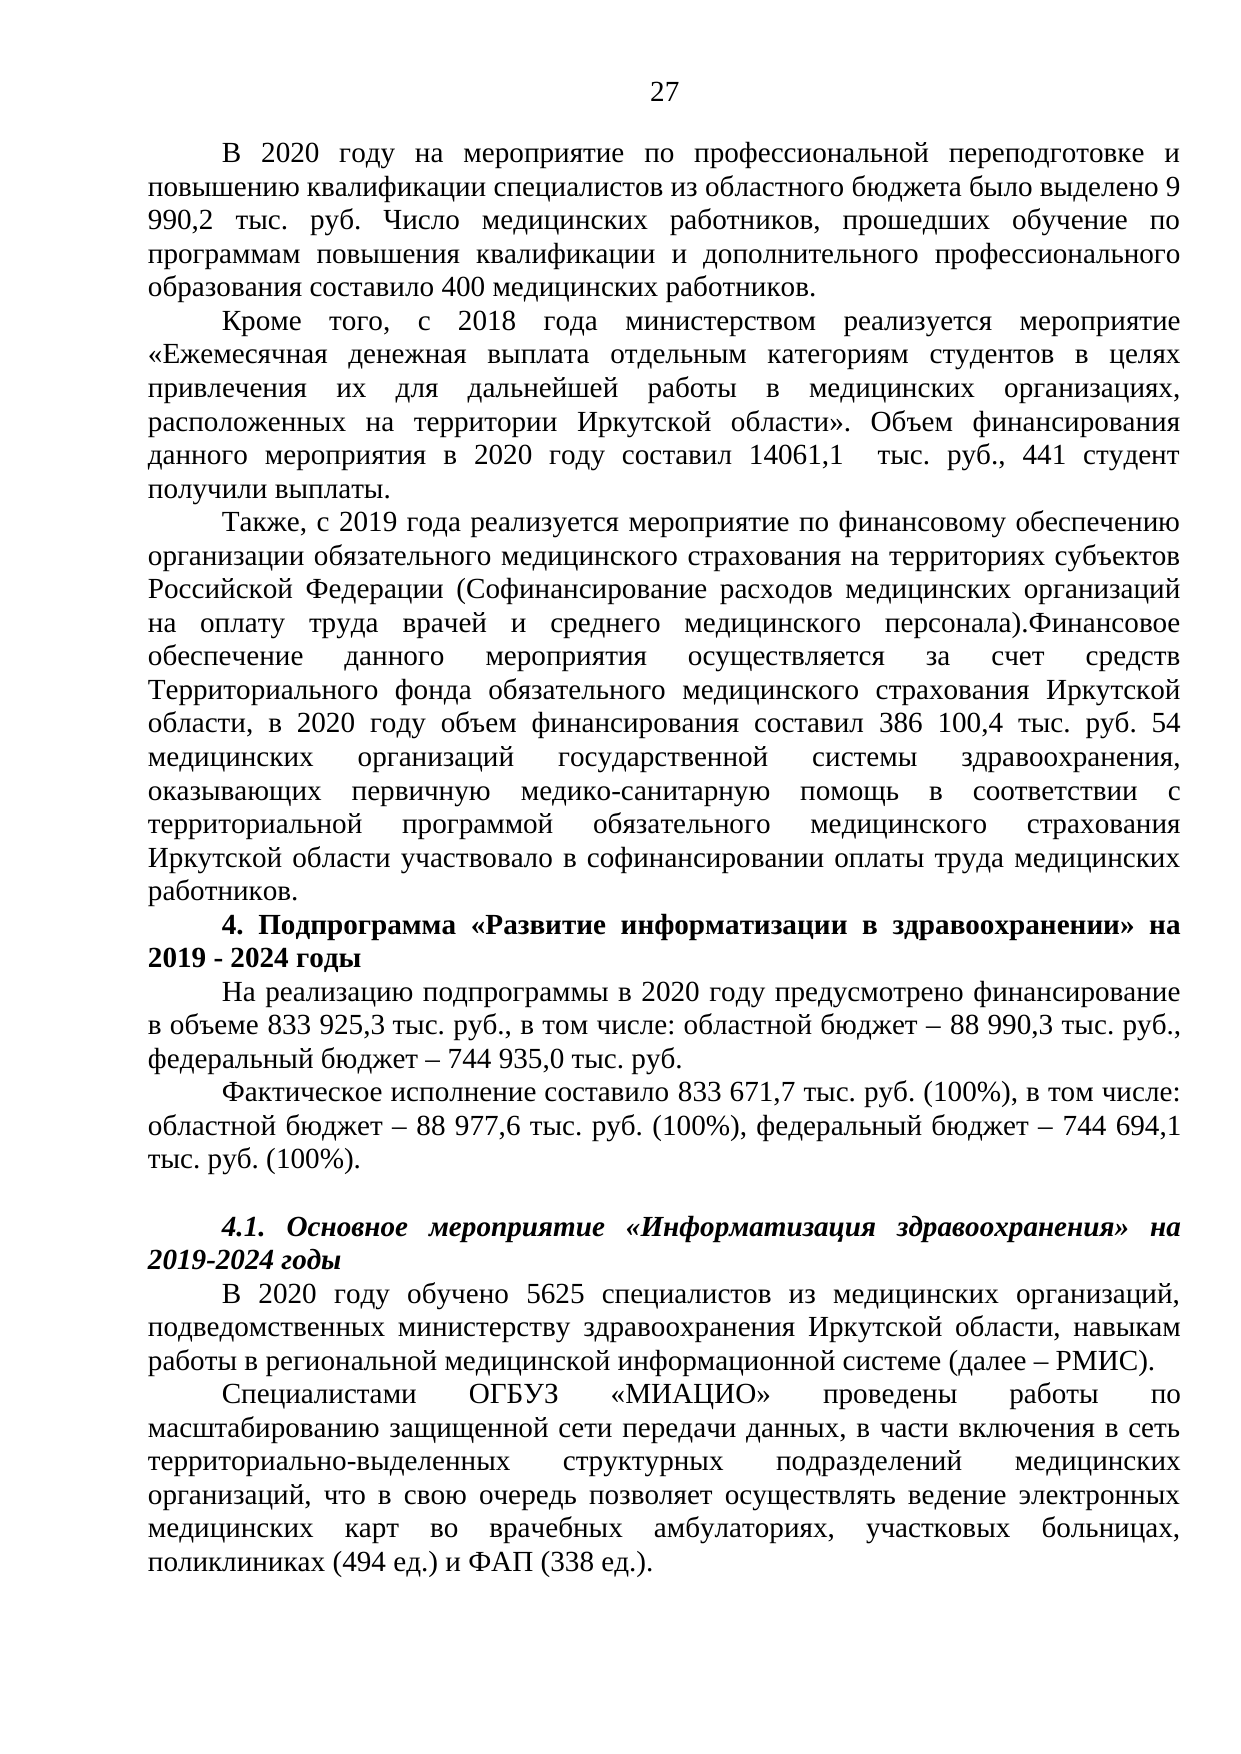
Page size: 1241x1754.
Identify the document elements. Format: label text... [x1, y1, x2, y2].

text В 2020 году на мероприятие по профессиональной переподготовке и повышению квалификации специалистов из областного бюджета было выделено 9 990,2 тыс. руб. Число медицинских работников, прошедших обучение по программам повышения квалификации и дополнительного профессионального образования составило 400 медицинских работников. [148, 135, 1181, 303]
text 4.1. Основное мероприятие «Информатизация здравоохранения» на 2019-2024 годы [148, 1209, 1181, 1276]
text В 2020 году обучено 5625 специалистов из медицинских организаций, подведомственных министерству здравоохранения Иркутской области, навыкам работы в региональной медицинской информационной системе (далее – РМИС). [148, 1276, 1181, 1376]
text Также, с 2019 года реализуется мероприятие по финансовому обеспечению организации обязательного медицинского страхования на территориях субъектов Российской Федерации (Софинансирование расходов медицинских организаций на оплату труда врачей и среднего медицинского персонала).Финансовое обеспечение данного мероприятия осуществляется за счет средств Территориального фонда обязательного медицинского страхования Иркутской области, в 2020 году объем финансирования составил 386 100,4 тыс. руб. 54 медицинских организаций государственной системы здравоохранения, оказывающих первичную медико-санитарную помощь в соответствии с территориальной программой обязательного медицинского страхования Иркутской области участвовало в софинансировании оплаты труда медицинских работников. [148, 504, 1181, 907]
text 4. Подпрограмма «Развитие информатизации в здравоохранении» на 2019 - 2024 годы [148, 907, 1181, 974]
text Фактическое исполнение составило 833 671,7 тыс. руб. (100%), в том числе: областной бюджет – 88 977,6 тыс. руб. (100%), федеральный бюджет – 744 694,1 тыс. руб. (100%). [148, 1074, 1181, 1175]
text Кроме того, с 2018 года министерством реализуется мероприятие «Ежемесячная денежная выплата отдельным категориям студентов в целях привлечения их для дальнейшей работы в медицинских организациях, расположенных на территории Иркутской области». Объем финансирования данного мероприятия в 2020 году составил 14061,1 тыс. руб., 441 студент получили выплаты. [148, 303, 1181, 504]
text Специалистами ОГБУЗ «МИАЦИО» проведены работы по масштабированию защищенной сети передачи данных, в части включения в сеть территориально-выделенных структурных подразделений медицинских организаций, что в свою очередь позволяет осуществлять ведение электронных медицинских карт во врачебных амбулаториях, участковых больницах, поликлиниках (494 ед.) и ФАП (338 ед.). [148, 1376, 1181, 1578]
text На реализацию подпрограммы в 2020 году предусмотрено финансирование в объеме 833 925,3 тыс. руб., в том числе: областной бюджет – 88 990,3 тыс. руб., федеральный бюджет – 744 935,0 тыс. руб. [148, 974, 1181, 1074]
